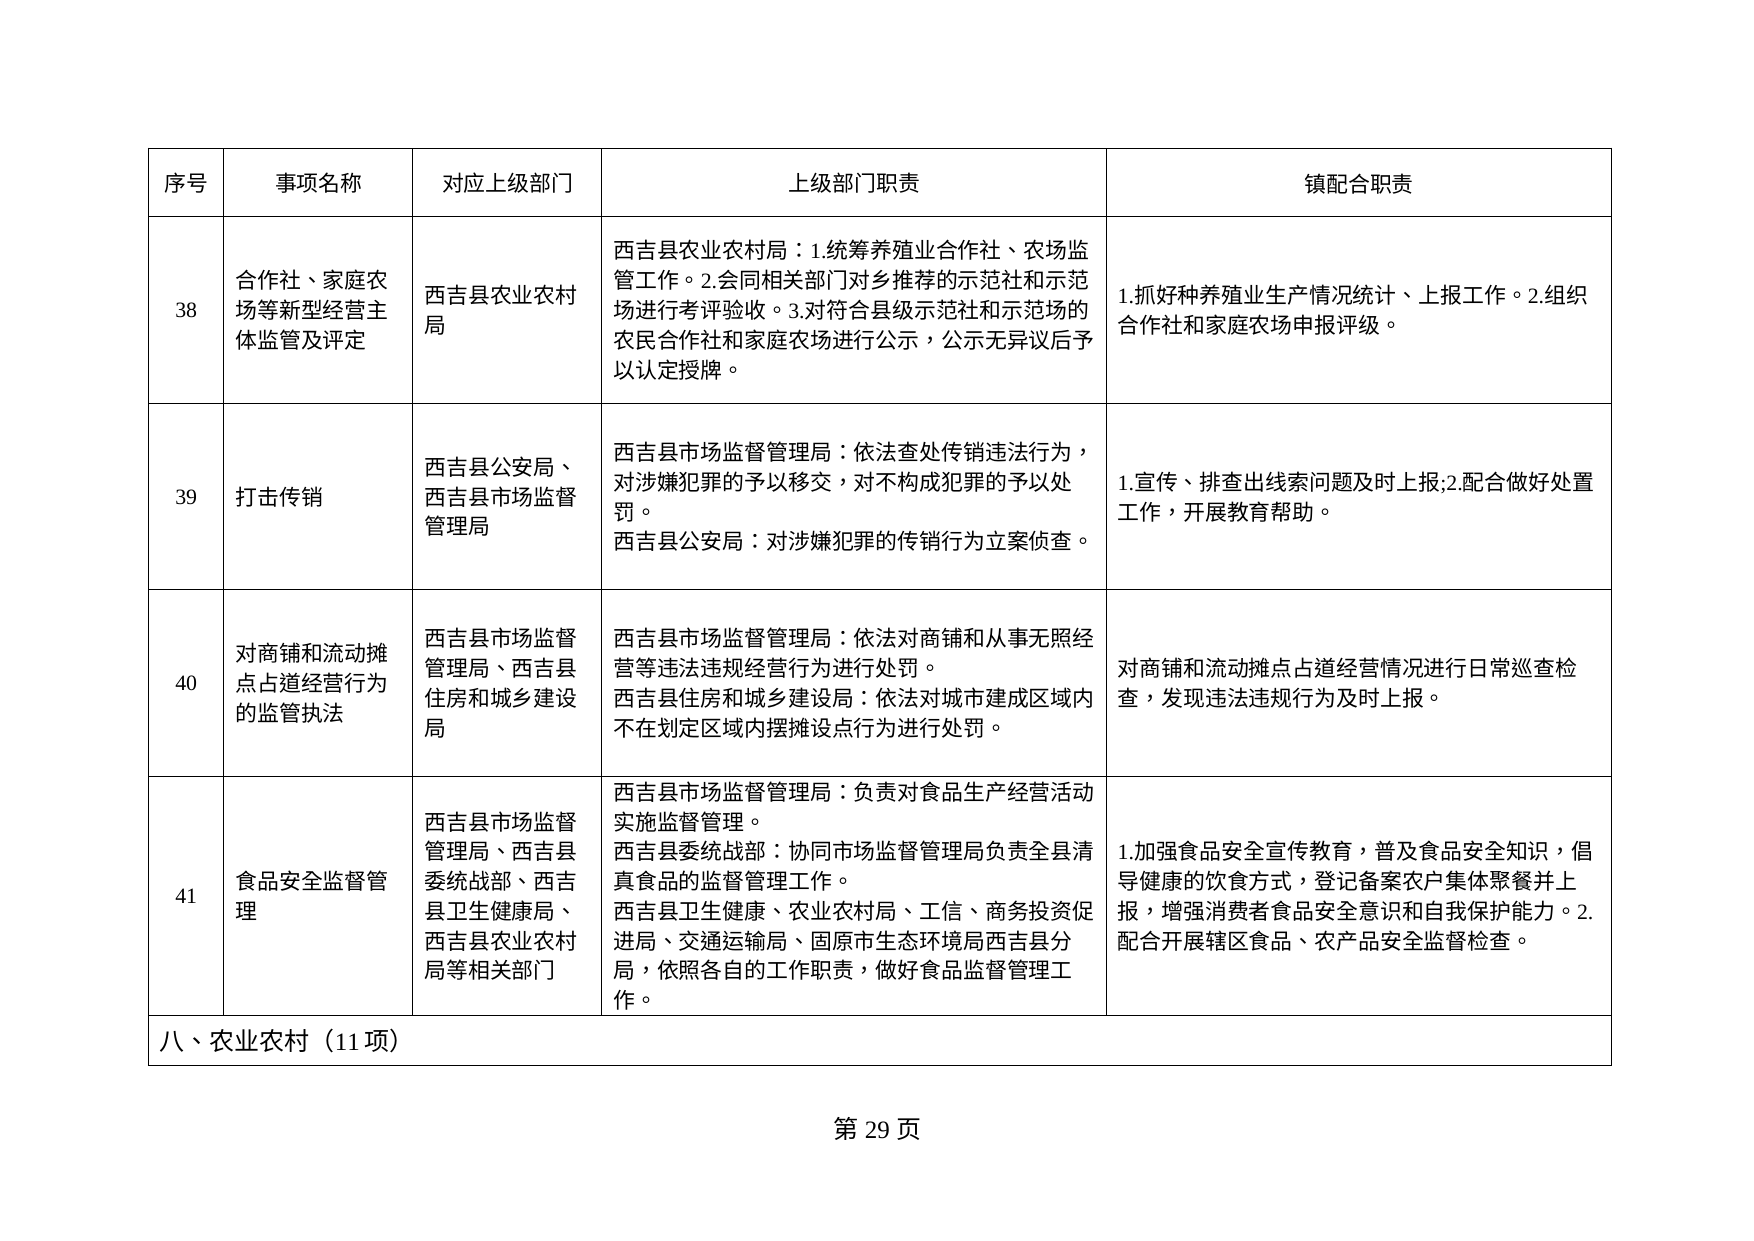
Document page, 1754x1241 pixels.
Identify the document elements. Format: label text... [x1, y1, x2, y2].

table_header 上级部门职责 [602, 149, 1106, 216]
table_cell 西吉县公安局、西吉县市场监督管理局 [413, 404, 601, 589]
table_cell 打击传销 [224, 404, 412, 589]
table_cell 西吉县市场监督管理局：依法对商铺和从事无照经营等违法违规经营行为进行处罚。 西吉县住房和城乡建设局：依法对城市建成区域内不在划定区域内摆摊设点行为进行处罚。 [602, 590, 1106, 776]
table_cell 对商铺和流动摊点占道经营情况进行日常巡查检查，发现违法违规行为及时上报。 [1107, 590, 1611, 776]
table_cell 西吉县市场监督管理局、西吉县委统战部、西吉县卫生健康局、西吉县农业农村局等相关部门 [413, 777, 601, 1015]
table_cell 41 [149, 777, 223, 1015]
table_cell 对商铺和流动摊点占道经营行为的监管执法 [224, 590, 412, 776]
table_cell 西吉县市场监督管理局：负责对食品生产经营活动实施监督管理。 西吉县委统战部：协同市场监督管理局负责全县清真食品的监督管理工作。 西吉县卫生健康、农业农村局、工信、商务投资促进局、交通运输局、固原市生态环境局西吉县分局，依照各自的工作职责，做好食品监督管理工作。 [602, 777, 1106, 1015]
table_cell 西吉县市场监督管理局、西吉县住房和城乡建设局 [413, 590, 601, 776]
table_cell 西吉县市场监督管理局：依法查处传销违法行为，对涉嫌犯罪的予以移交，对不构成犯罪的予以处罚。 西吉县公安局：对涉嫌犯罪的传销行为立案侦查。 [602, 404, 1106, 589]
table_header 对应上级部门 [413, 149, 601, 216]
table_cell 合作社、家庭农场等新型经营主体监管及评定 [224, 217, 412, 403]
table_cell 西吉县农业农村局：1.统筹养殖业合作社、农场监管工作。2.会同相关部门对乡推荐的示范社和示范场进行考评验收。3.对符合县级示范社和示范场的农民合作社和家庭农场进行公示，公示无异议后予以认定授牌。 [602, 217, 1106, 403]
table_cell 八、农业农村（11项） [149, 1016, 1611, 1065]
table_cell 40 [149, 590, 223, 776]
table_cell 1.加强食品安全宣传教育，普及食品安全知识，倡导健康的饮食方式，登记备案农户集体聚餐并上报，增强消费者食品安全意识和自我保护能力。2.配合开展辖区食品、农产品安全监督检查。 [1107, 777, 1611, 1015]
table_cell 1.宣传、排查出线索问题及时上报;2.配合做好处置工作，开展教育帮助。 [1107, 404, 1611, 589]
table_cell 39 [149, 404, 223, 589]
table_cell 1.抓好种养殖业生产情况统计、上报工作。2.组织合作社和家庭农场申报评级。 [1107, 217, 1611, 403]
table_cell 食品安全监督管理 [224, 777, 412, 1015]
table_header 序号 [149, 149, 223, 216]
table_cell 38 [149, 217, 223, 403]
table_cell 西吉县农业农村局 [413, 217, 601, 403]
table_header 事项名称 [224, 149, 412, 216]
table_header 镇配合职责 [1107, 149, 1611, 216]
